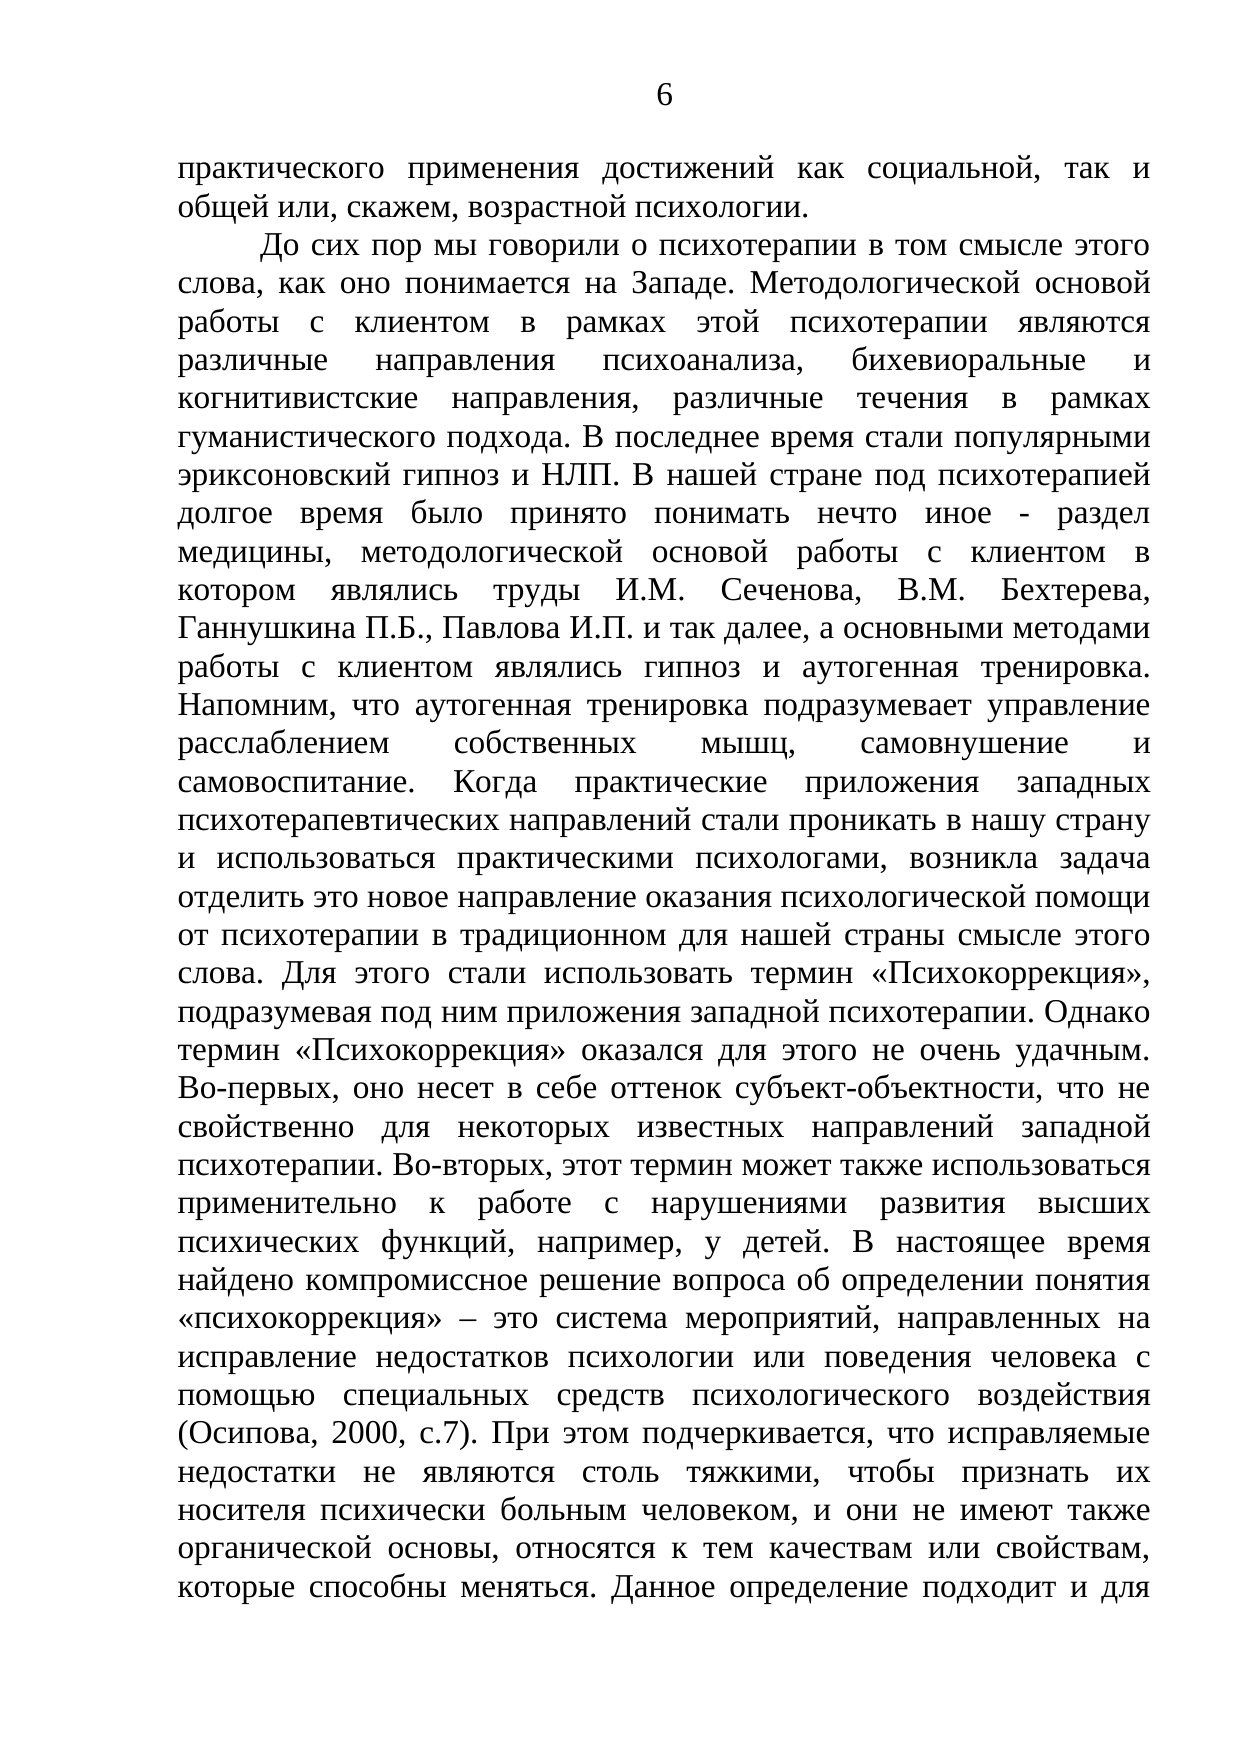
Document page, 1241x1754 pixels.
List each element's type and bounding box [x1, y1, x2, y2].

text [177, 224, 1152, 1604]
text [177, 148, 1152, 224]
